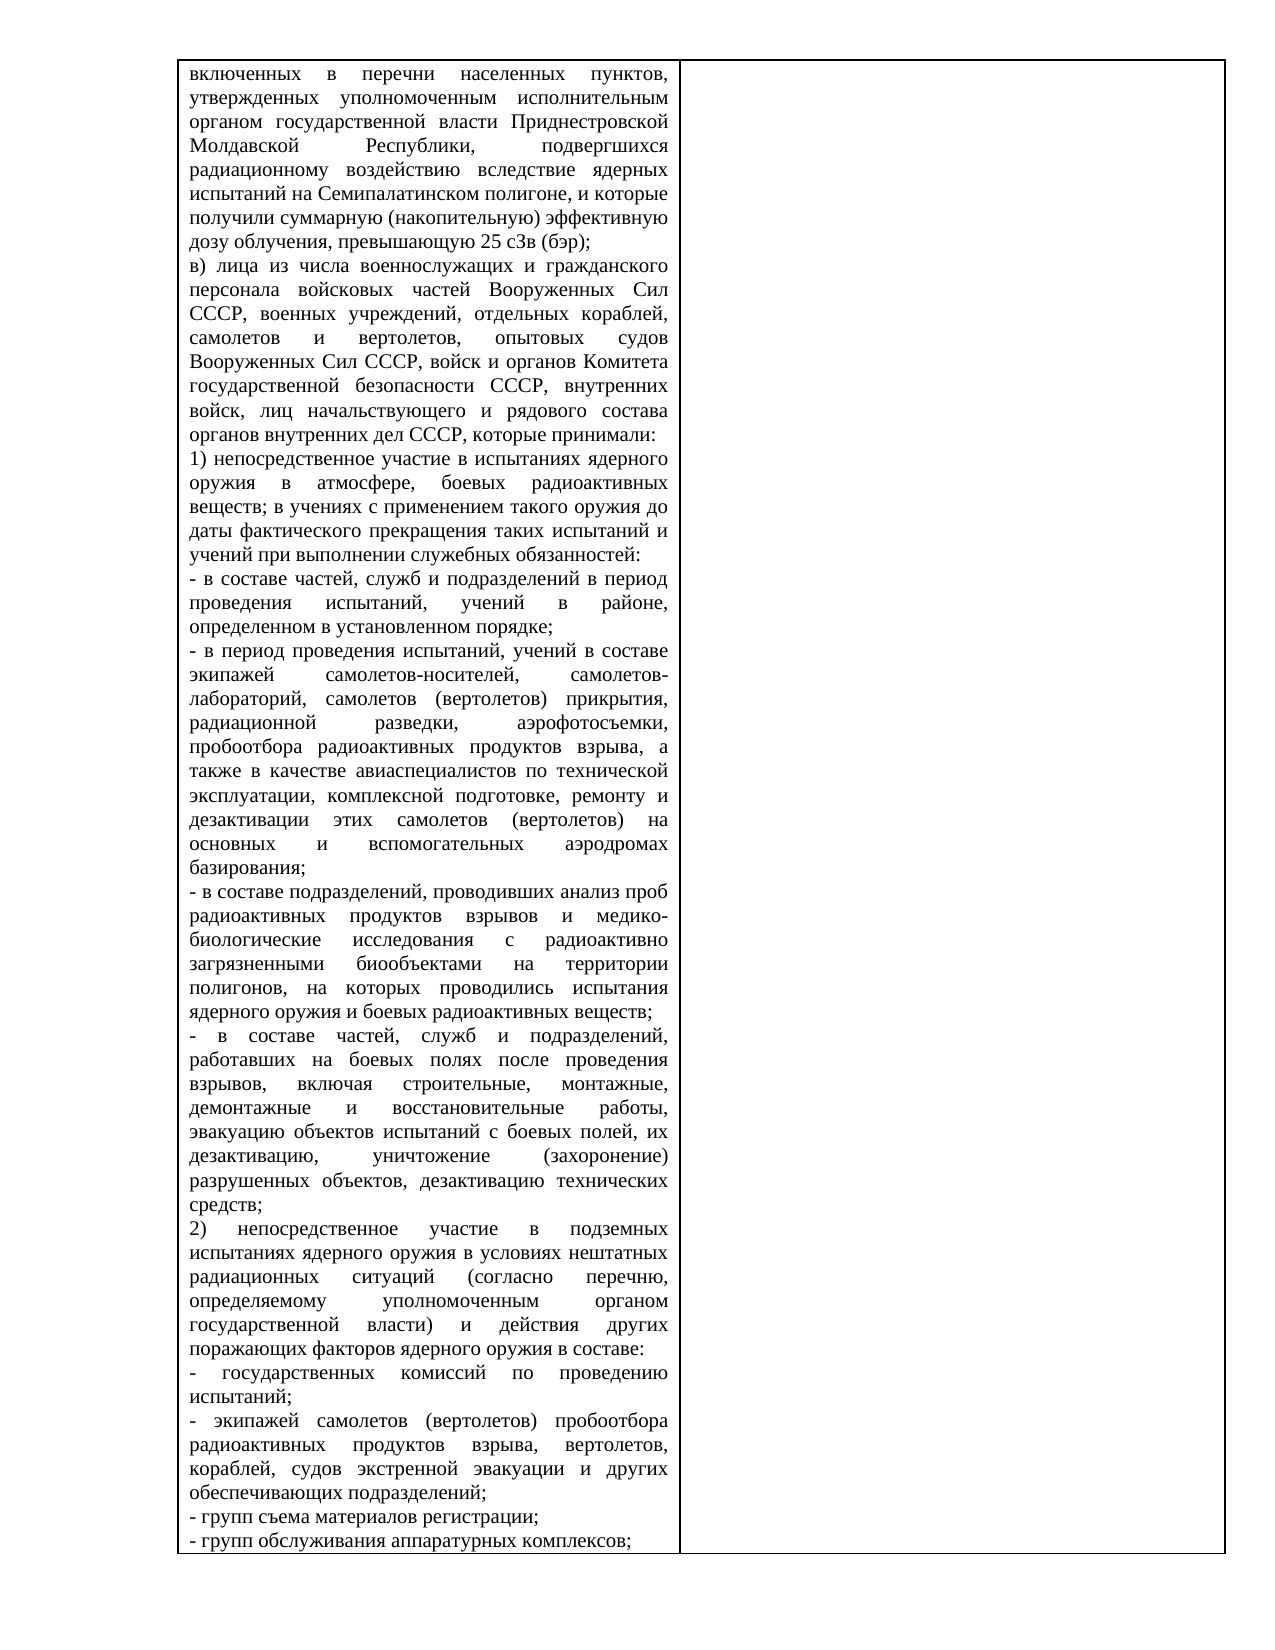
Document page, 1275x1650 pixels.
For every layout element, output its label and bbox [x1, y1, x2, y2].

table_cell [681, 61, 1224, 1552]
table_cell [179, 61, 679, 1552]
